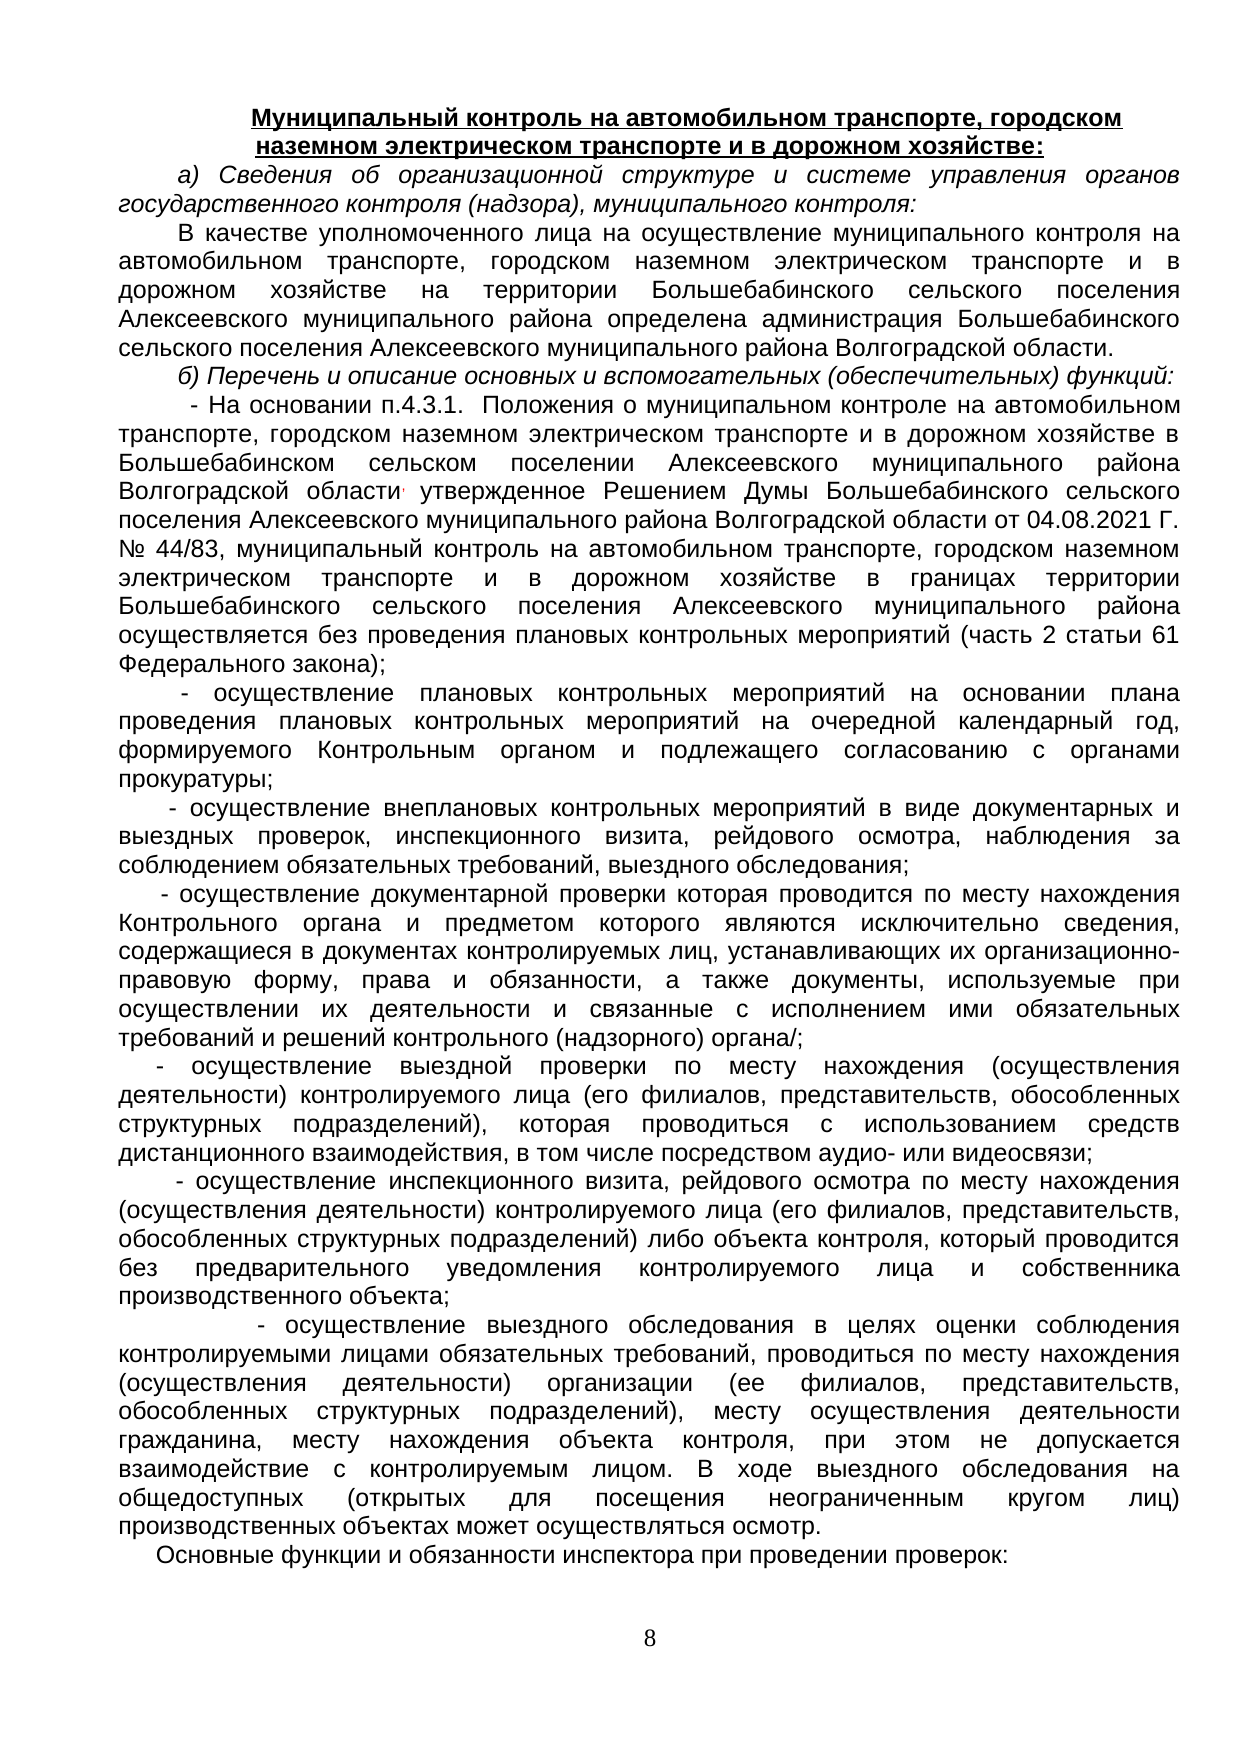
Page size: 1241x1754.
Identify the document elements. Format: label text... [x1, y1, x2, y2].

text а) Сведения об организационной структуре и системе управления органов государственного контроля (надзора), муниципального контроля: [118, 160, 1181, 218]
text Основные функции и обязанности инспектора при проведении проверок: [118, 1540, 1181, 1569]
text б) Перечень и описание основных и вспомогательных (обеспечительных) функций: [118, 361, 1181, 390]
text - На основании п.4.3.1. Положения о муниципальном контроле на автомобильном транспорте, городском наземном электрическом транспорте и в дорожном хозяйстве в Большебабинском сельском поселении Алексеевского муниципального района Волгоградской области, утвержденное Решением Думы Большебабинского сельского поселения Алексеевского муниципального района Волгоградской области от 04.08.2021 Г. № 44/83, муниципальный контроль на автомобильном транспорте, городском наземном электрическом транспорте и в дорожном хозяйстве в границах территории Большебабинского сельского поселения Алексеевского муниципального района осуществляется без проведения плановых контрольных мероприятий (часть 2 статьи 61 Федерального закона); [118, 390, 1181, 678]
text - осуществление инспекционного визита, рейдового осмотра по месту нахождения (осуществления деятельности) контролируемого лица (его филиалов, представительств, обособленных структурных подразделений) либо объекта контроля, который проводится без предварительного уведомления контролируемого лица и собственника производственного объекта; [118, 1166, 1181, 1310]
text Муниципальный контроль на автомобильном транспорте, городском наземном электрическом транспорте и в дорожном хозяйстве: [118, 103, 1181, 160]
text - осуществление документарной проверки которая проводится по месту нахождения Контрольного органа и предметом которого являются исключительно сведения, содержащиеся в документах контролируемых лиц, устанавливающих их организационно-правовую форму, права и обязанности, а также документы, используемые при осуществлении их деятельности и связанные с исполнением ими обязательных требований и решений контрольного (надзорного) органа/; [118, 879, 1181, 1051]
text - осуществление внеплановых контрольных мероприятий в виде документарных и выездных проверок, инспекционного визита, рейдового осмотра, наблюдения за соблюдением обязательных требований, выездного обследования; [118, 793, 1181, 879]
text - осуществление выездной проверки по месту нахождения (осуществления деятельности) контролируемого лица (его филиалов, представительств, обособленных структурных подразделений), которая проводиться с использованием средств дистанционного взаимодействия, в том числе посредством аудио- или видеосвязи; [118, 1051, 1181, 1166]
text - осуществление выездного обследования в целях оценки соблюдения контролируемыми лицами обязательных требований, проводиться по месту нахождения (осуществления деятельности) организации (ее филиалов, представительств, обособленных структурных подразделений), месту осуществления деятельности гражданина, месту нахождения объекта контроля, при этом не допускается взаимодействие с контролируемым лицом. В ходе выездного обследования на общедоступных (открытых для посещения неограниченным кругом лиц) производственных объектах может осуществляться осмотр. [118, 1310, 1181, 1540]
text - осуществление плановых контрольных мероприятий на основании плана проведения плановых контрольных мероприятий на очередной календарный год, формируемого Контрольным органом и подлежащего согласованию с органами прокуратуры; [118, 678, 1181, 793]
text В качестве уполномоченного лица на осуществление муниципального контроля на автомобильном транспорте, городском наземном электрическом транспорте и в дорожном хозяйстве на территории Большебабинского сельского поселения Алексеевского муниципального района определена администрация Большебабинского сельского поселения Алексеевского муниципального района Волгоградской области. [118, 218, 1181, 361]
